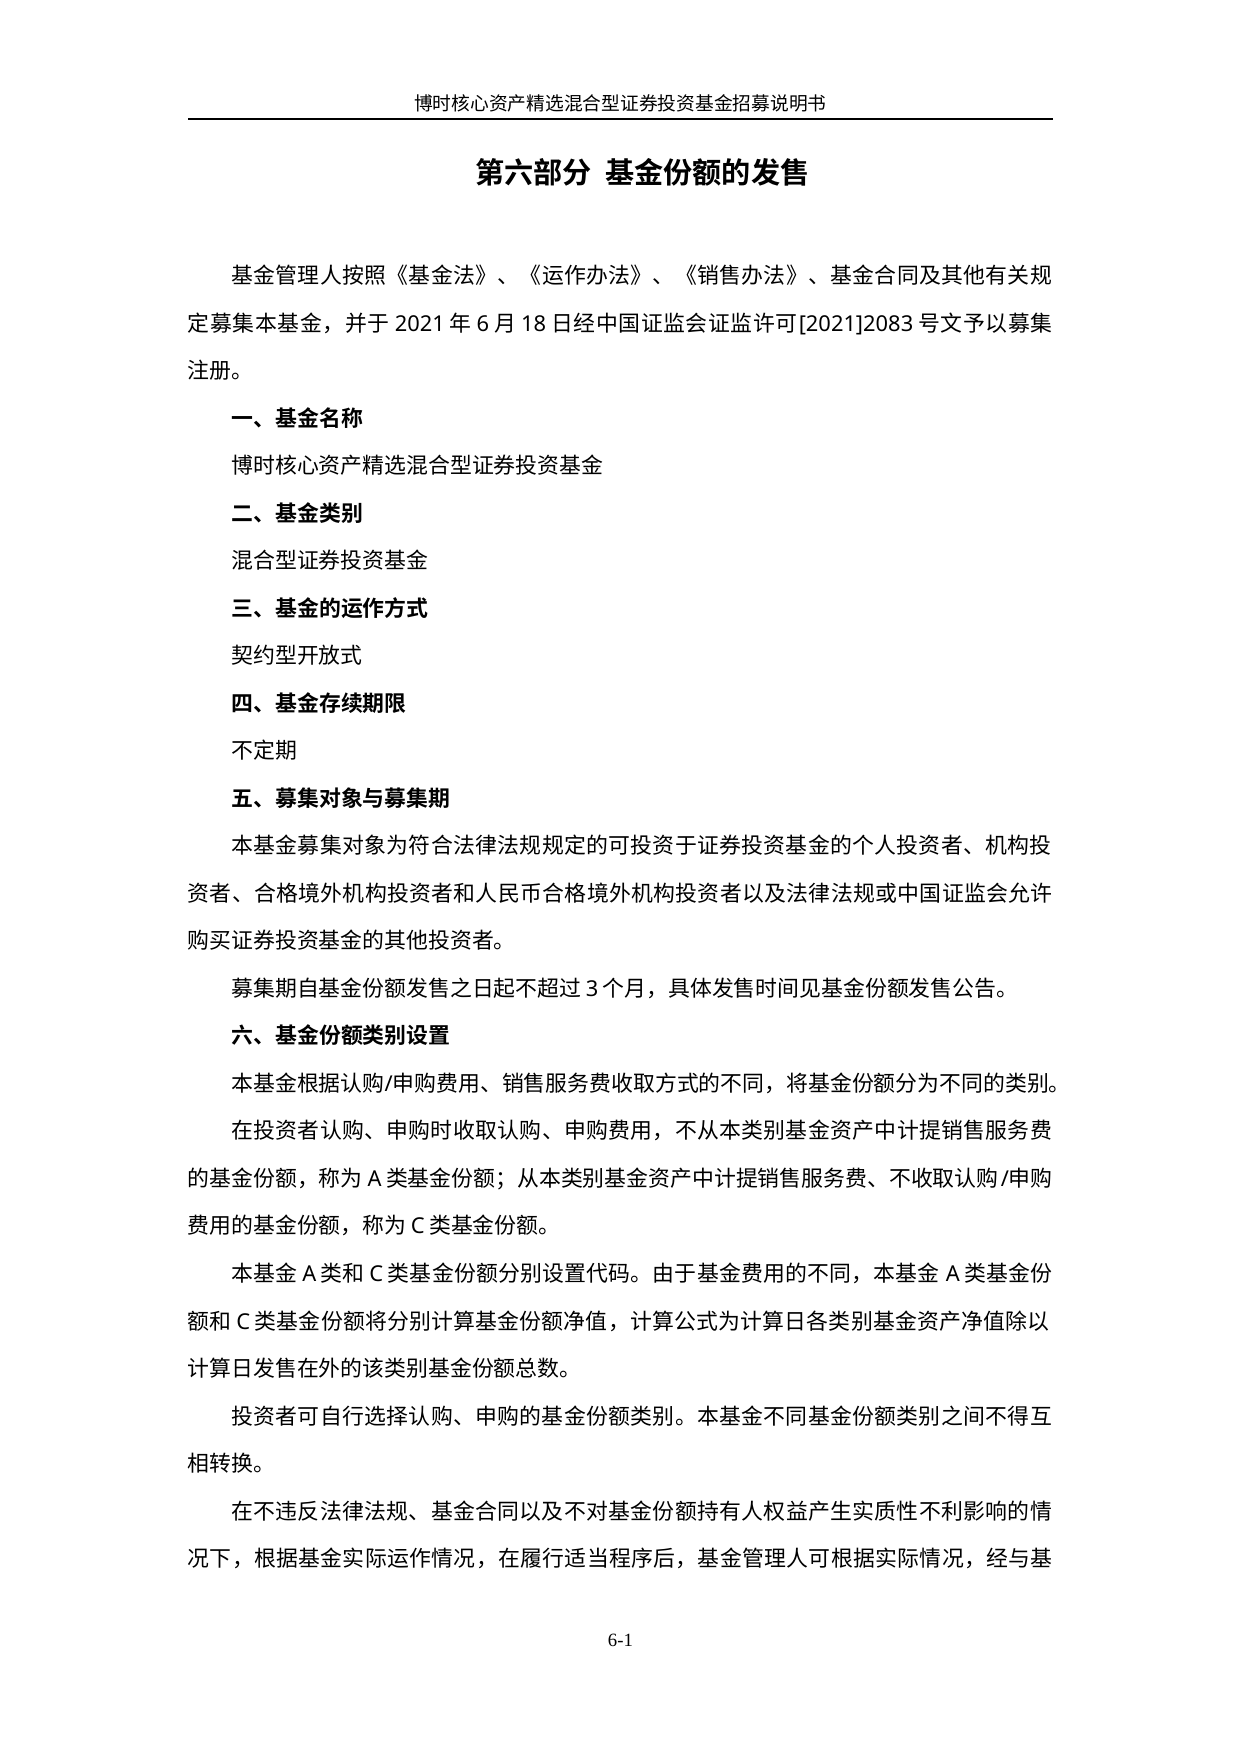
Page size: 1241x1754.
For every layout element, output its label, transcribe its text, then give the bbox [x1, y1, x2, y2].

text 三、基金的运作方式 [187, 591, 1053, 622]
text 一、基金名称 [187, 401, 1053, 432]
text 本基金根据认购/申购费用、销售服务费收取方式的不同，将基金份额分为不同的类别。 [187, 1066, 1053, 1098]
text 在投资者认购、申购时收取认购、申购费用，不从本类别基金资产中计提销售服务费的基金份额，称为A类基金份额；从本类别基金资产中计提销售服务费、不收取认购/申购费用的基金份额，称为C类基金份额。 [187, 1113, 1053, 1240]
subtitle 第六部分 基金份额的发售 [187, 150, 1053, 192]
text 本基金A类和C类基金份额分别设置代码。由于基金费用的不同，本基金A类基金份额和C类基金份额将分别计算基金份额净值，计算公式为计算日各类别基金资产净值除以计算日发售在外的该类别基金份额总数。 [187, 1256, 1053, 1383]
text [187, 1494, 1053, 1573]
text 契约型开放式 [187, 638, 1053, 670]
text 六、基金份额类别设置 [187, 1018, 1053, 1050]
text 混合型证券投资基金 [187, 543, 1053, 575]
text 五、募集对象与募集期 [187, 781, 1053, 812]
text 博时核心资产精选混合型证券投资基金 [187, 448, 1053, 480]
text 四、基金存续期限 [187, 686, 1053, 717]
text 本基金募集对象为符合法律法规规定的可投资于证券投资基金的个人投资者、机构投资者、合格境外机构投资者和人民币合格境外机构投资者以及法律法规或中国证监会允许购买证券投资基金的其他投资者。 [187, 828, 1053, 955]
text 投资者可自行选择认购、申购的基金份额类别。本基金不同基金份额类别之间不得互相转换。 [187, 1399, 1053, 1478]
text 募集期自基金份额发售之日起不超过3个月，具体发售时间见基金份额发售公告。 [187, 971, 1053, 1002]
text 二、基金类别 [187, 496, 1053, 527]
text 不定期 [187, 733, 1053, 765]
text 基金管理人按照《基金法》、《运作办法》、《销售办法》、基金合同及其他有关规定募集本基金，并于2021年6月18日经中国证监会证监许可[2021]2083号文予以募集注册。 [187, 258, 1053, 385]
